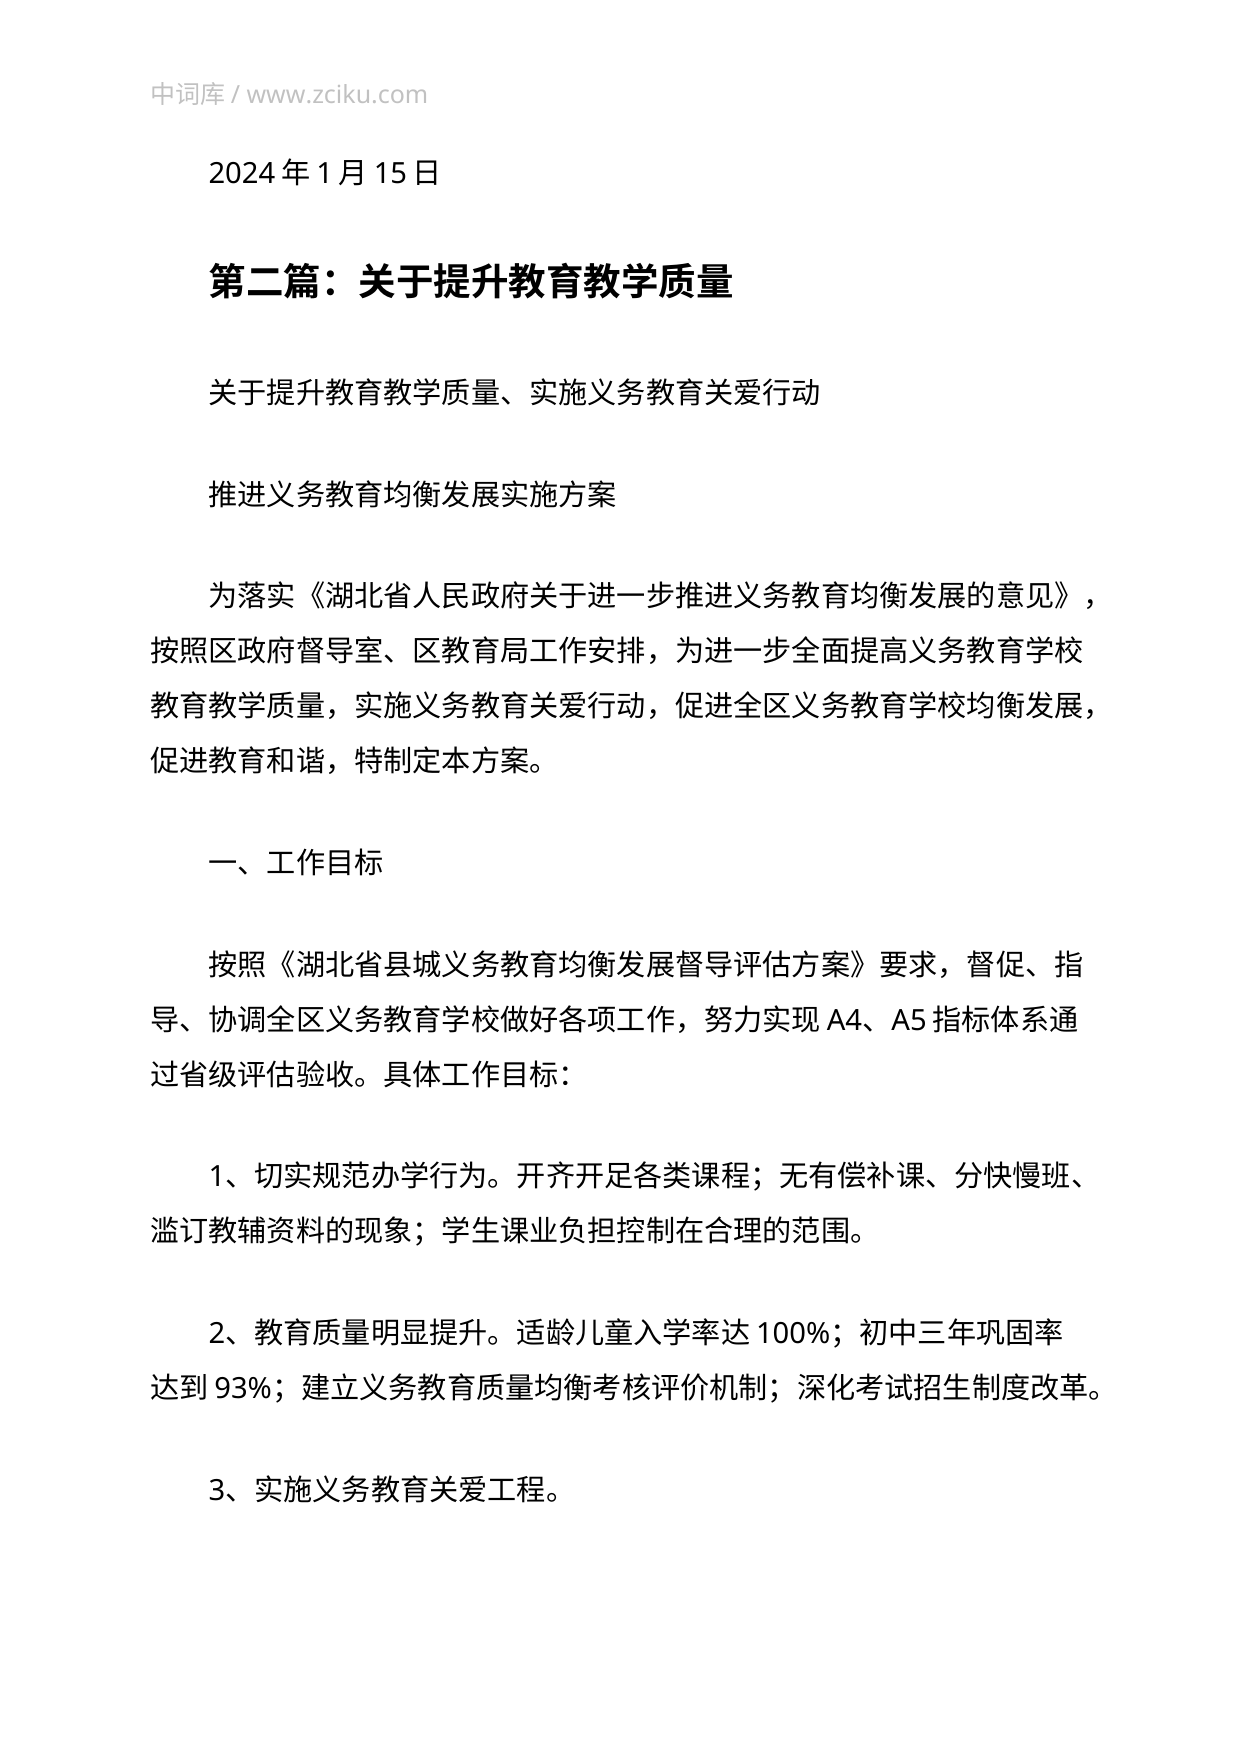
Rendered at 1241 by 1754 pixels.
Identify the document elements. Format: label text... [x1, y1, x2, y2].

text 关于提升教育教学质量、实施义务教育关爱行动 [150, 369, 1090, 412]
text 3、实施义务教育关爱工程。 [150, 1467, 1090, 1509]
text 1、切实规范办学行为。开齐开足各类课程；无有偿补课、分快慢班、滥订教辅资料的现象；学生课业负担控制在合理的范围。 [150, 1153, 1090, 1250]
text 第二篇：关于提升教育教学质量 [150, 252, 1090, 306]
text 按照《湖北省县城义务教育均衡发展督导评估方案》要求，督促、指导、协调全区义务教育学校做好各项工作，努力实现A4、A5指标体系通过省级评估验收。具体工作目标： [150, 941, 1090, 1093]
text 2024年1月15日 [150, 150, 1090, 192]
text 2、教育质量明显提升。适龄儿童入学率达100%；初中三年巩固率达到93%；建立义务教育质量均衡考核评价机制；深化考试招生制度改革。 [150, 1309, 1090, 1407]
text 一、工作目标 [150, 839, 1090, 882]
text 为落实《湖北省人民政府关于进一步推进义务教育均衡发展的意见》，按照区政府督导室、区教育局工作安排，为进一步全面提高义务教育学校教育教学质量，实施义务教育关爱行动，促进全区义务教育学校均衡发展，促进教育和谐，特制定本方案。 [150, 573, 1090, 780]
text 推进义务教育均衡发展实施方案 [150, 471, 1090, 513]
